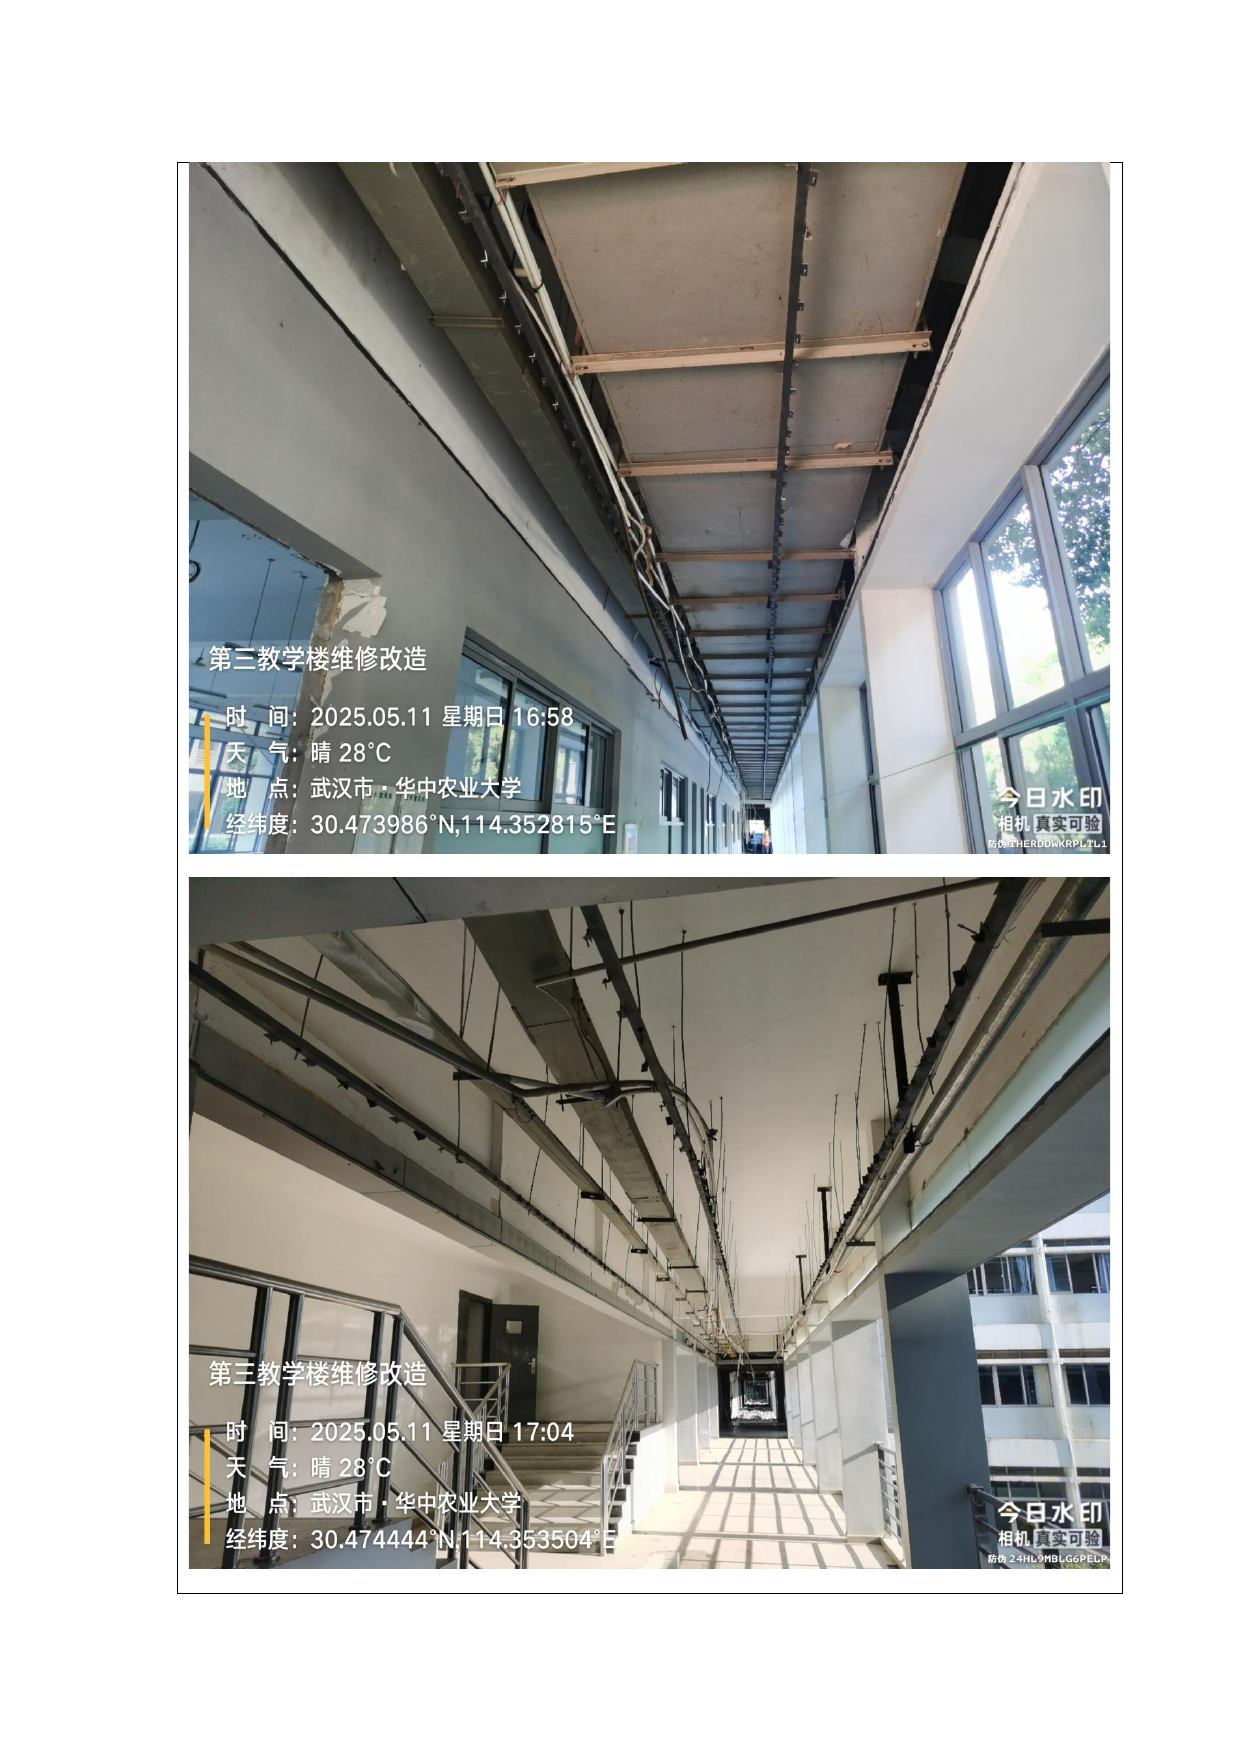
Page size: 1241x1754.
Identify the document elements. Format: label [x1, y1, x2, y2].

picture [188, 877, 1111, 1569]
picture [188, 162, 1111, 854]
table_cell [178, 163, 1122, 1593]
